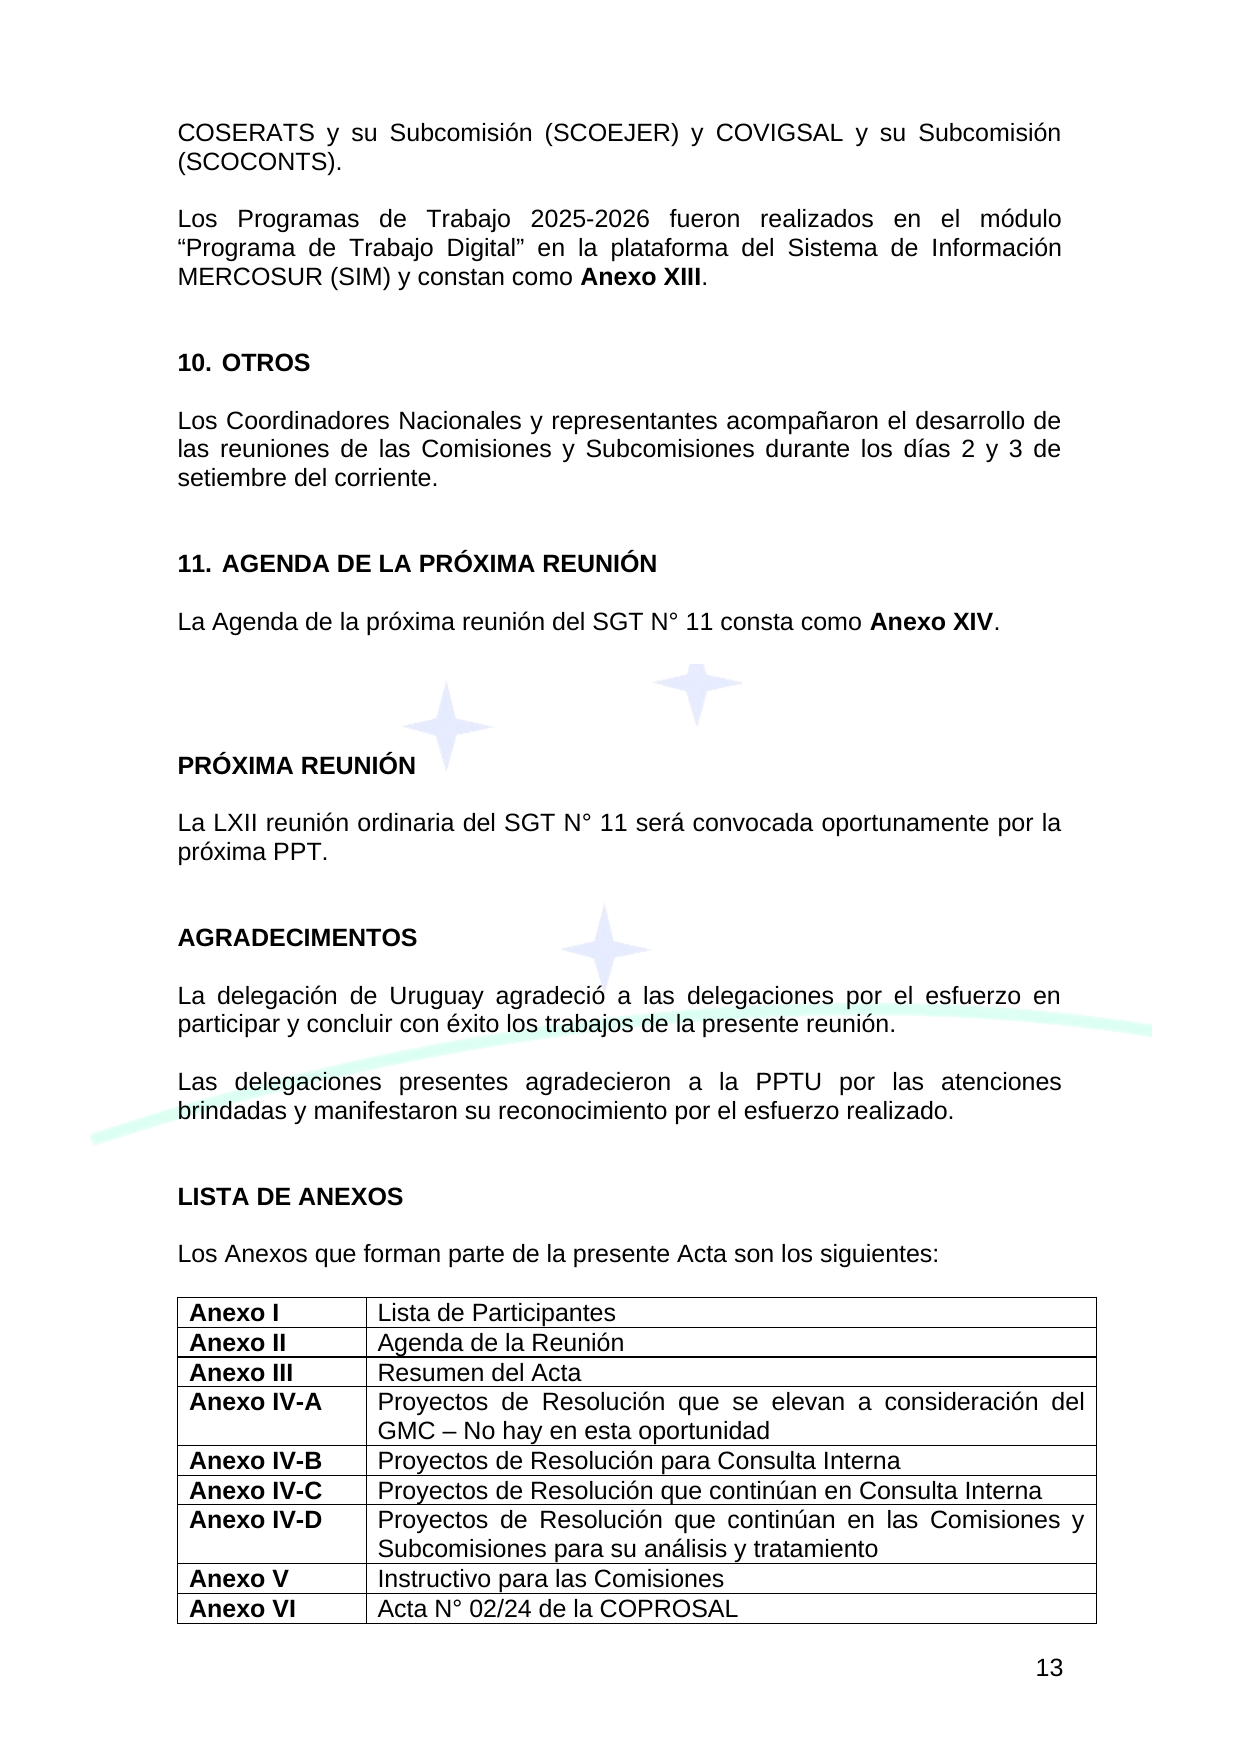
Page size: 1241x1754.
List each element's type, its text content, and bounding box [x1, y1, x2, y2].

list OTROS [177, 348, 1063, 377]
table_cell Acta N° 02/24 de la COPROSAL [367, 1594, 1096, 1622]
table_cell Proyectos de Resolución que se elevan a consideración del GMC – No hay en esta oportunidad [367, 1387, 1096, 1445]
list AGENDA DE LA PRÓXIMA REUNIÓN [177, 549, 1063, 578]
table_cell Anexo IV-B [178, 1446, 366, 1474]
table_cell Proyectos de Resolución que continúan en Consulta Interna [367, 1476, 1096, 1504]
text La LXII reunión ordinaria del SGT N° 11 será convocada oportunamente por la próxima PPT. [177, 808, 1063, 866]
text La Agenda de la próxima reunión del SGT N° 11 consta como Anexo XIV. [177, 607, 1063, 636]
table_cell Anexo VI [178, 1594, 366, 1622]
text Los Programas de Trabajo 2025-2026 fueron realizados en el módulo “Programa de Trabajo Digital” en la plataforma del Sistema de Información MERCOSUR (SIM) y constan como Anexo XIII. [177, 204, 1063, 291]
table_header Lista de Participantes [367, 1298, 1096, 1327]
text LISTA DE ANEXOS [177, 1182, 1063, 1211]
table_cell Agenda de la Reunión [367, 1328, 1096, 1356]
table_cell Anexo V [178, 1564, 366, 1593]
table_cell Proyectos de Resolución para Consulta Interna [367, 1446, 1096, 1474]
text Los Anexos que forman parte de la presente Acta son los siguientes: [177, 1239, 1063, 1268]
text La delegación de Uruguay agradeció a las delegaciones por el esfuerzo en participar y concluir con éxito los trabajos de la presente reunión. [177, 981, 1063, 1038]
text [177, 118, 1063, 176]
table_cell Anexo II [178, 1328, 366, 1356]
table_cell Anexo III [178, 1358, 366, 1386]
table_cell Anexo IV-A [178, 1387, 366, 1445]
text AGRADECIMENTOS [177, 923, 1063, 952]
text PRÓXIMA REUNIÓN [177, 751, 1063, 779]
text Las delegaciones presentes agradecieron a la PPTU por las atenciones brindadas y manifestaron su reconocimiento por el esfuerzo realizado. [177, 1067, 1063, 1124]
table_header Anexo I [178, 1298, 366, 1327]
text Los Coordinadores Nacionales y representantes acompañaron el desarrollo de las reuniones de las Comisiones y Subcomisiones durante los días 2 y 3 de setiembre del corriente. [177, 406, 1063, 492]
table_cell Anexo IV-C [178, 1476, 366, 1504]
table_cell Resumen del Acta [367, 1358, 1096, 1386]
table_cell Proyectos de Resolución que continúan en las Comisiones y Subcomisiones para su análisis y tratamiento [367, 1505, 1096, 1563]
table_cell Anexo IV-D [178, 1505, 366, 1563]
table_cell Instructivo para las Comisiones [367, 1564, 1096, 1593]
